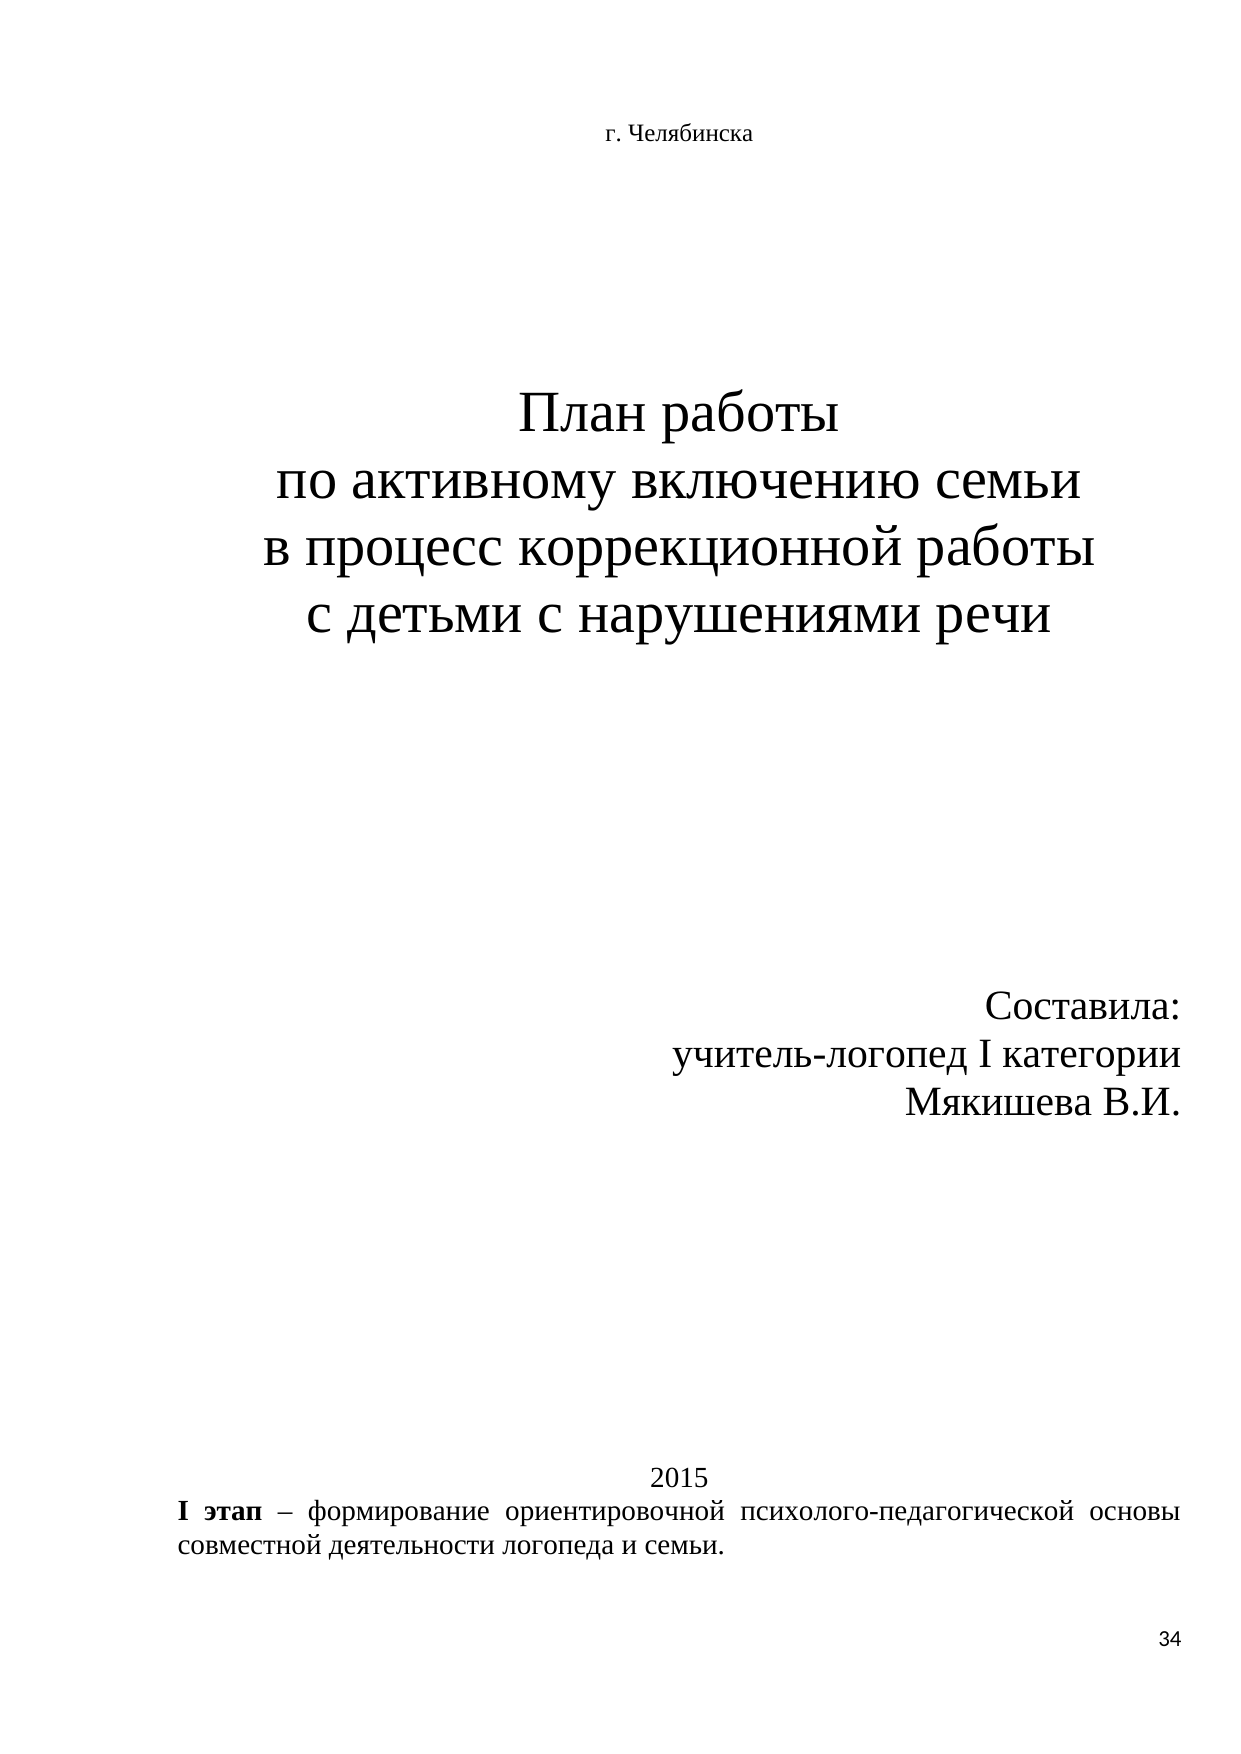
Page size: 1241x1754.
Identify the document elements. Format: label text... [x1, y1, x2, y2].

text Составила: [177, 981, 1181, 1028]
text Мякишева В.И. [177, 1076, 1181, 1124]
text 2015 [177, 1460, 1181, 1493]
text I этап – формирование ориентировочной психолого-педагогической основы совместной деятельности логопеда и семьи. [177, 1493, 1181, 1560]
text г. Челябинска [177, 118, 1181, 147]
text в процесс коррекционной работы [177, 511, 1181, 578]
text учитель-логопед I категории [177, 1028, 1181, 1076]
text с детьми с нарушениями речи [177, 578, 1181, 645]
text по активному включению семьи [177, 444, 1181, 511]
text План работы [177, 377, 1181, 444]
